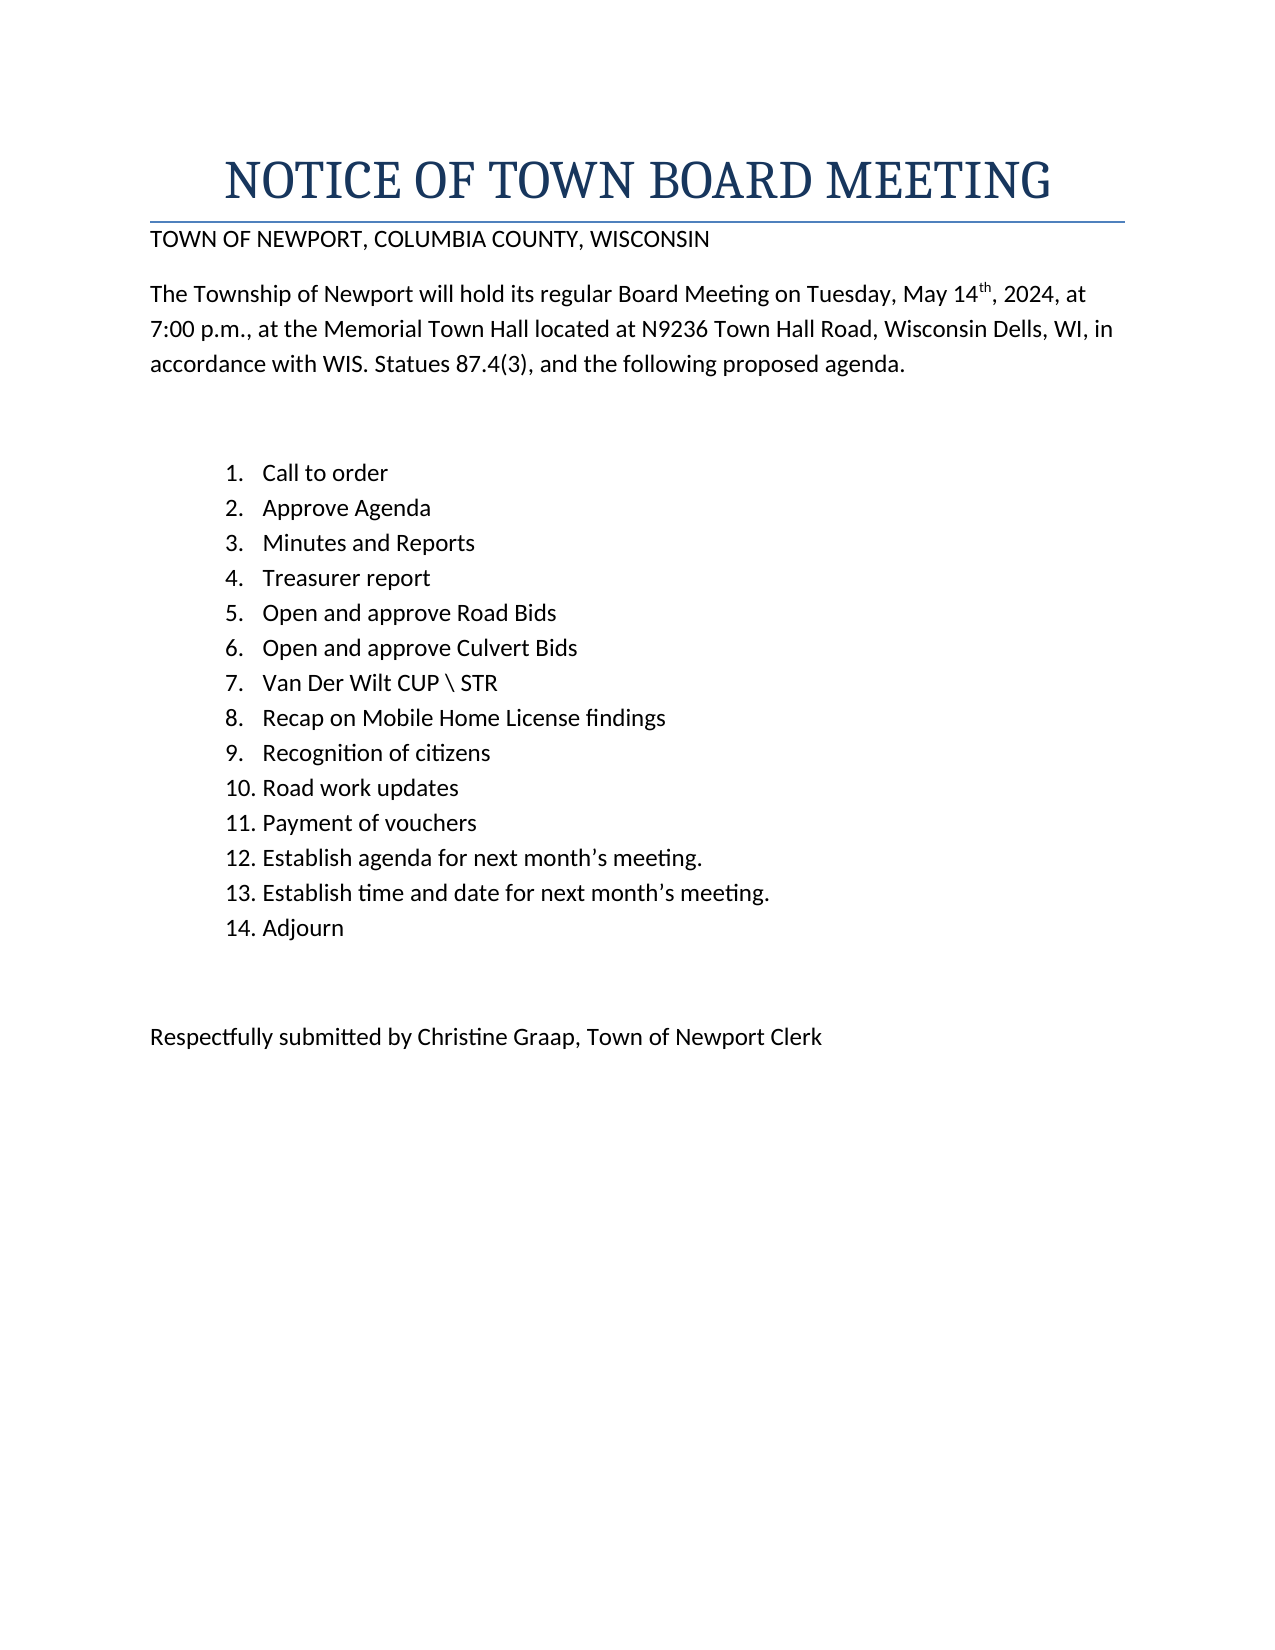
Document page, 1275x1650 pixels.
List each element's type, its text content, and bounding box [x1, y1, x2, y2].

list Call to order [225, 457, 1125, 488]
list Road work updates [225, 772, 1125, 803]
list Open and approve Culvert Bids [225, 632, 1125, 663]
text Respectfully submitted by Christine Graap, Town of Newport Clerk [150, 1021, 1125, 1052]
text TOWN OF NEWPORT, COLUMBIA COUNTY, WISCONSIN [150, 223, 1125, 253]
list Van Der Wilt CUP \ STR [225, 667, 1125, 698]
list Approve Agenda [225, 492, 1125, 523]
list Payment of vouchers [225, 807, 1125, 838]
text NOTICE OF TOWN BOARD MEETING [150, 150, 1125, 221]
list Recap on Mobile Home License findings [225, 702, 1125, 733]
list Adjourn [225, 912, 1125, 943]
list Open and approve Road Bids [225, 597, 1125, 628]
list Treasurer report [225, 562, 1125, 593]
list Minutes and Reports [225, 527, 1125, 558]
list Recognition of citizens [225, 737, 1125, 768]
text The Township of Newport will hold its regular Board Meeting on Tuesday, May 14th, 2024, at 7:00 p.m., at the Memorial Town Hall located at N9236 Town Hall Road, Wisconsin Dells, WI, in accordance with WIS. Statues 87.4(3), and the following proposed agenda. [150, 278, 1125, 379]
list Establish agenda for next month’s meeting. [225, 842, 1125, 873]
list Establish time and date for next month’s meeting. [225, 877, 1125, 908]
